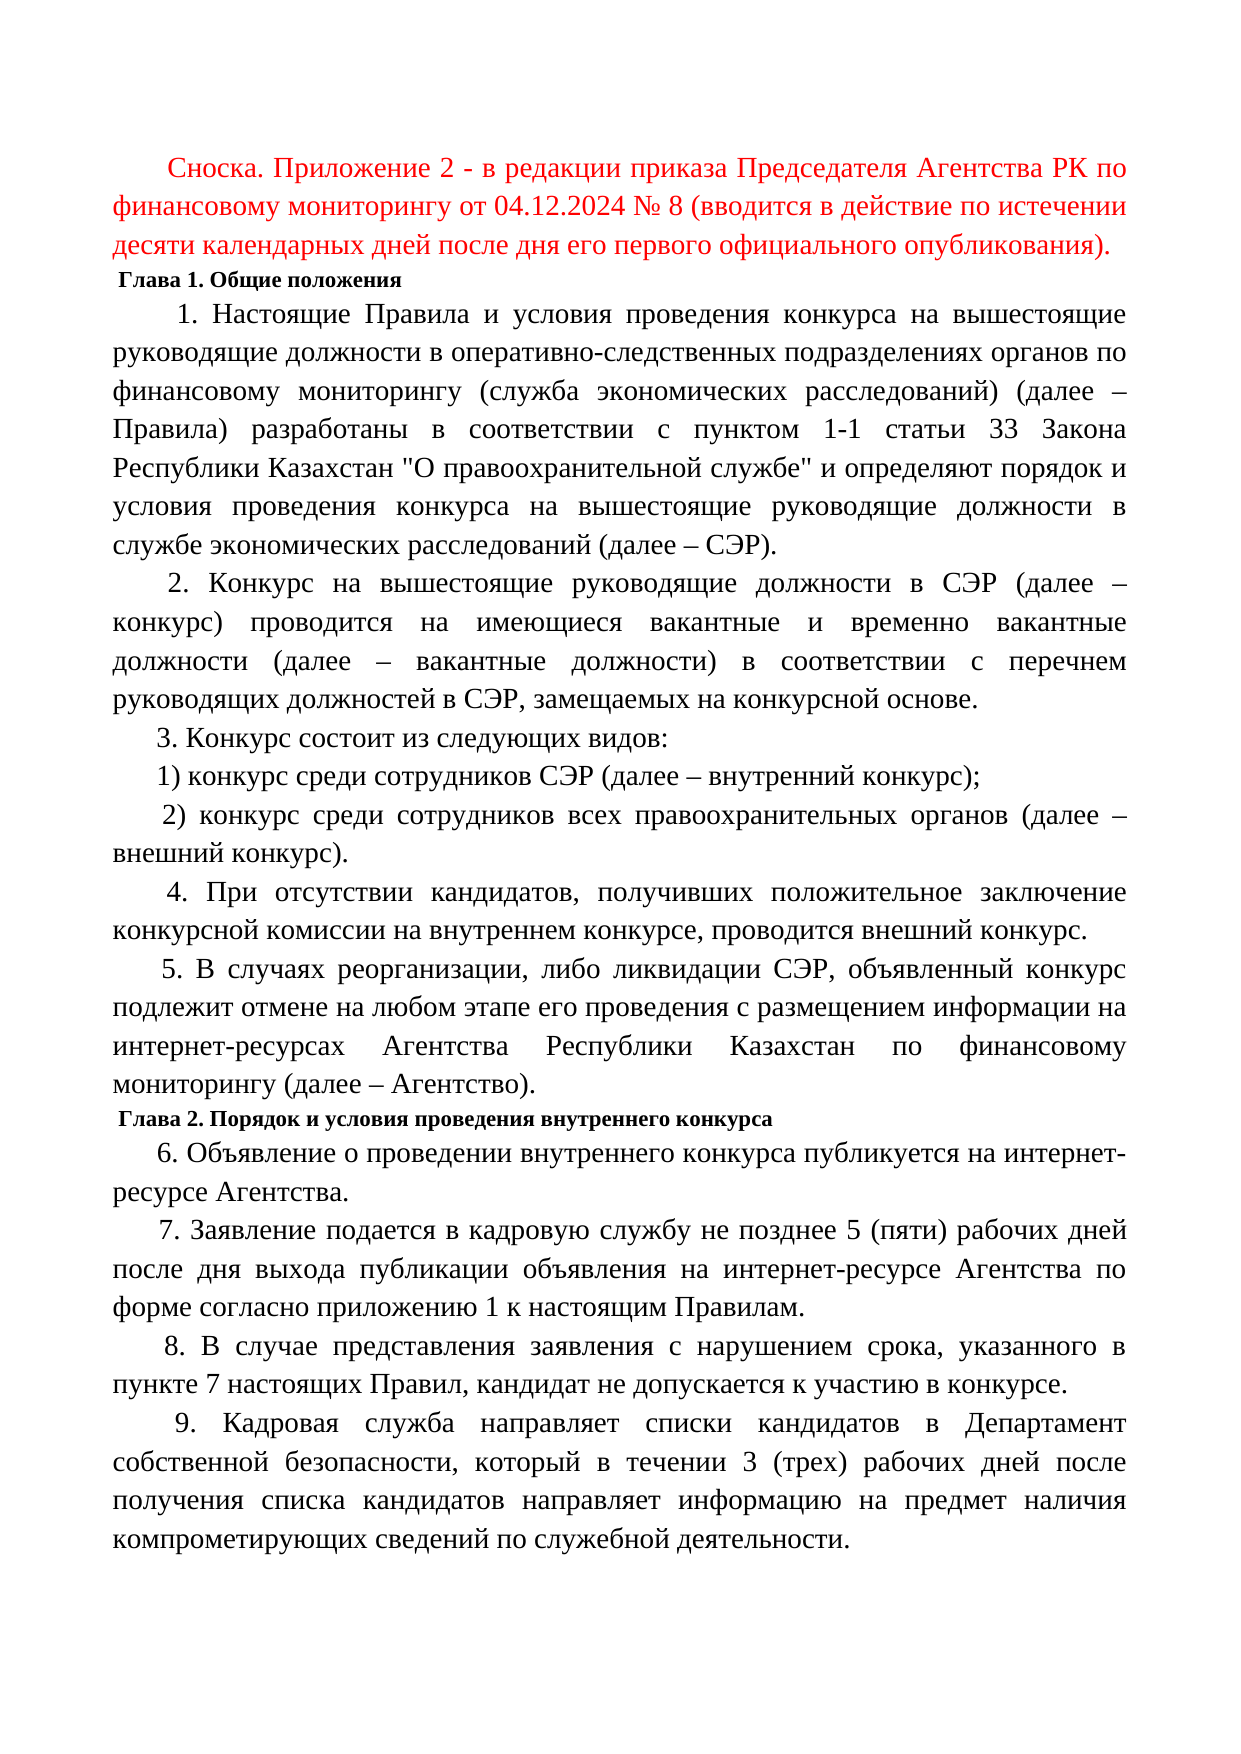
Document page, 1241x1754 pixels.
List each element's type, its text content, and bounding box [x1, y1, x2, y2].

text Сноска. Приложение 2 - в редакции приказа Председателя Агентства РК по финансовому мониторингу от 04.12.2024 № 8 (вводится в действие по истечении десяти календарных дней после дня его первого официального опубликования). [112, 150, 1128, 261]
text 3. Конкурс состоит из следующих видов: [112, 720, 1128, 753]
text 2. Конкурс на вышестоящие руководящие должности в СЭР (далее – конкурс) проводится на имеющиеся вакантные и временно вакантные должности (далее – вакантные должности) в соответствии с перечнем руководящих должностей в СЭР, замещаемых на конкурсной основе. [112, 566, 1128, 715]
text 6. Объявление о проведении внутреннего конкурса публикуется на интернет-ресурсе Агентства. [112, 1135, 1128, 1207]
text Глава 2. Порядок и условия проведения внутреннего конкурса [112, 1105, 1128, 1132]
text Глава 1. Общие положения [112, 266, 1128, 292]
text 5. В случаях реорганизации, либо ликвидации СЭР, объявленный конкурс подлежит отмене на любом этапе его проведения с размещением информации на интернет-ресурсах Агентства Республики Казахстан по финансовому мониторингу (далее – Агентство). [112, 951, 1128, 1100]
text 9. Кадровая служба направляет списки кандидатов в Департамент собственной безопасности, который в течении 3 (трех) рабочих дней после получения списка кандидатов направляет информацию на предмет наличия компрометирующих сведений по служебной деятельности. [112, 1405, 1128, 1554]
text 2) конкурс среди сотрудников всех правоохранительных органов (далее – внешний конкурс). [112, 797, 1128, 869]
text 1. Настоящие Правила и условия проведения конкурса на вышестоящие руководящие должности в оперативно-следственных подразделениях органов по финансовому мониторингу (служба экономических расследований) (далее – Правила) разработаны в соответствии с пунктом 1-1 статьи 33 Закона Республики Казахстан "О правоохранительной службе" и определяют порядок и условия проведения конкурса на вышестоящие руководящие должности в службе экономических расследований (далее – СЭР). [112, 296, 1128, 561]
text 8. В случае представления заявления с нарушением срока, указанного в пункте 7 настоящих Правил, кандидат не допускается к участию в конкурсе. [112, 1328, 1128, 1400]
text 1) конкурс среди сотрудников СЭР (далее – внутренний конкурс); [112, 758, 1128, 792]
text 4. При отсутствии кандидатов, получивших положительное заключение конкурсной комиссии на внутреннем конкурсе, проводится внешний конкурс. [112, 874, 1128, 946]
text 7. Заявление подается в кадровую службу не позднее 5 (пяти) рабочих дней после дня выхода публикации объявления на интернет-ресурсе Агентства по форме согласно приложению 1 к настоящим Правилам. [112, 1212, 1128, 1323]
